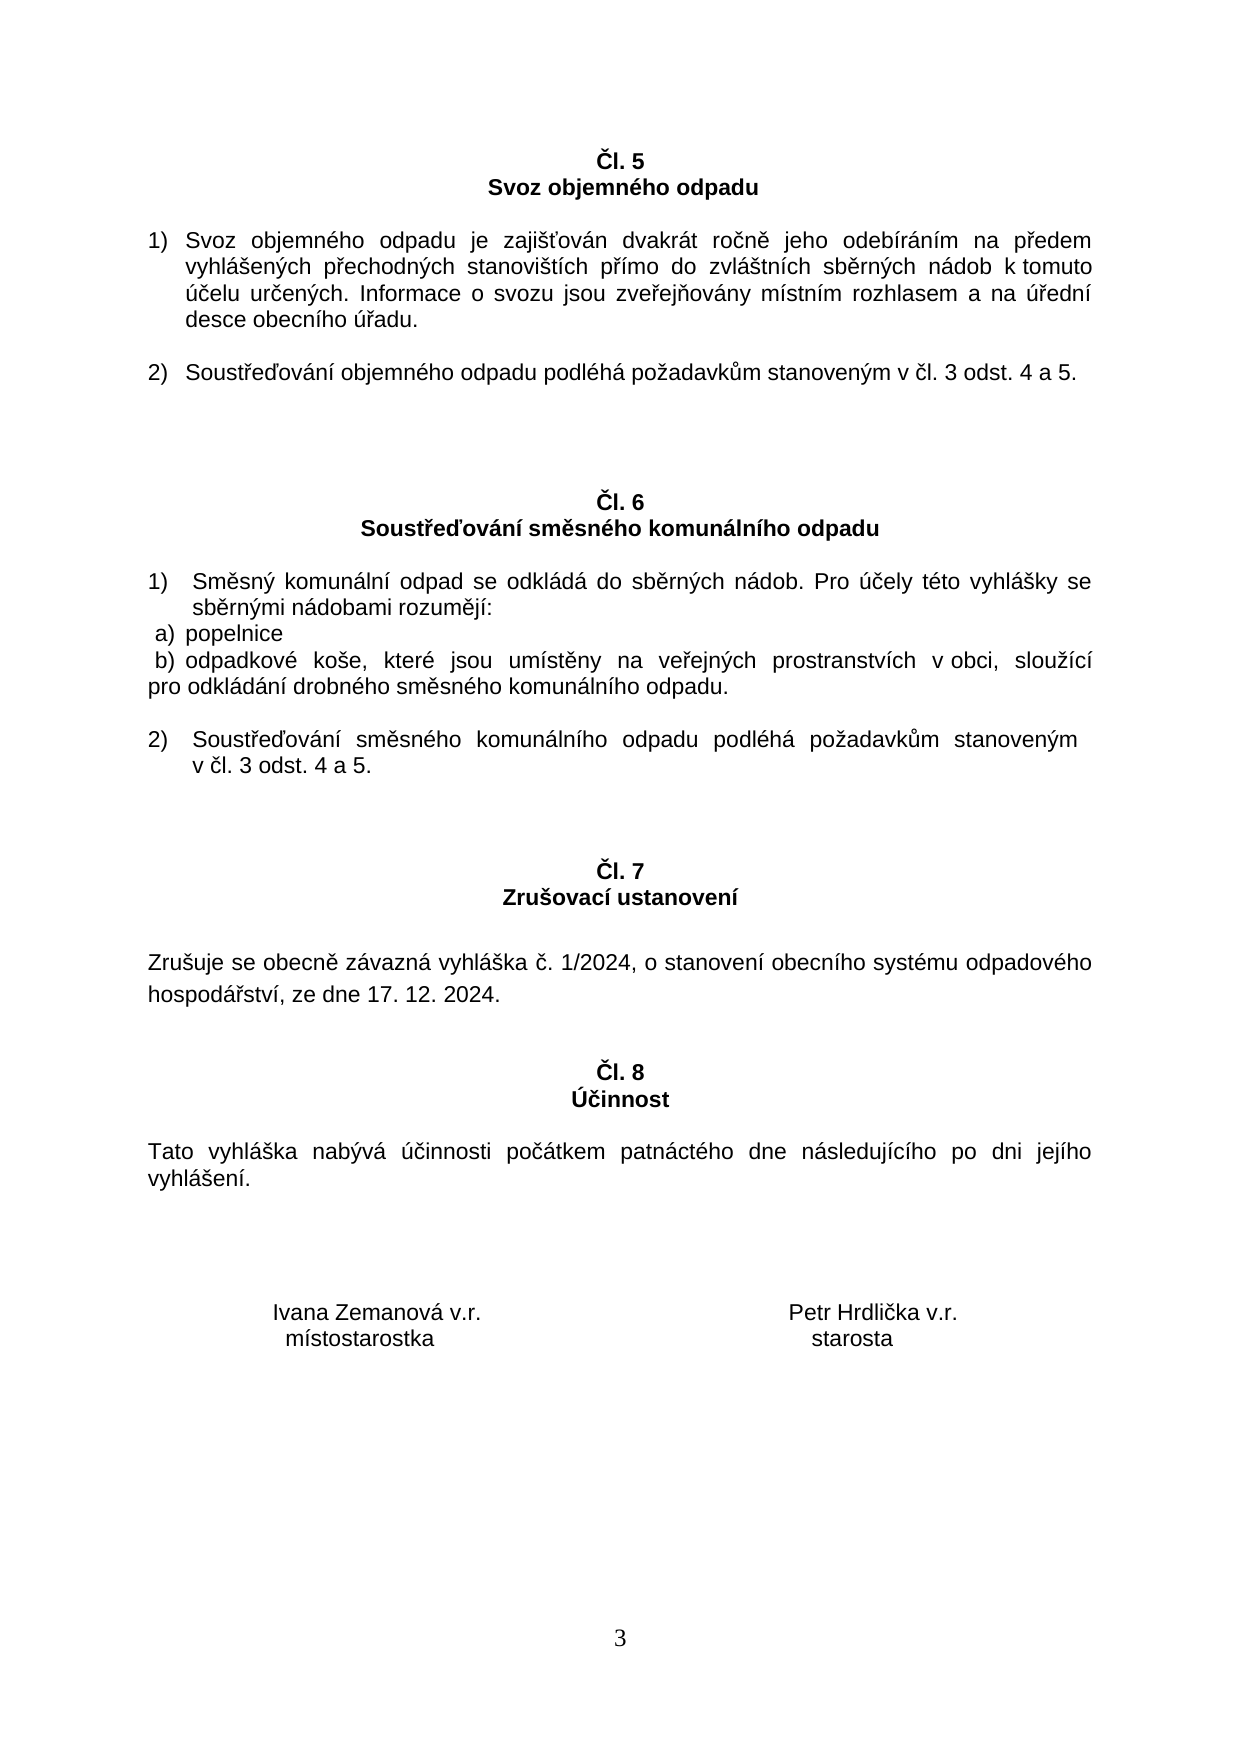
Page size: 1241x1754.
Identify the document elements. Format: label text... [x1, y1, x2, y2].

list Svoz objemného odpadu je zajišťován dvakrát ročně jeho odebíráním na předem vyhlášených přechodných stanovištích přímo do zvláštních sběrných nádob k tomuto účelu určených. Informace o svozu jsou zveřejňovány místním rozhlasem a na úřední desce obecního úřadu. [148, 227, 1092, 332]
text Soustřeďování směsného komunálního odpadu [148, 515, 1092, 541]
list Soustřeďování směsného komunálního odpadu podléhá požadavkům stanoveným v čl. 3 odst. 4 a 5. [148, 726, 1092, 778]
text Čl. 7 [148, 858, 1092, 884]
list Směsný komunální odpad se odkládá do sběrných nádob. Pro účely této vyhlášky se sběrnými nádobami rozumějí: [148, 568, 1092, 620]
list odpadkové koše, které jsou umístěny na veřejných prostranstvích v obci, sloužící pro odkládání drobného směsného komunálního odpadu. [148, 647, 1092, 699]
list Soustřeďování objemného odpadu podléhá požadavkům stanoveným v čl. 3 odst. 4 a 5. [148, 358, 1092, 385]
text Čl. 5 [148, 148, 1092, 174]
text Zrušuje se obecně závazná vyhláška č. 1/2024, o stanovení obecního systému odpadového hospodářství, ze dne 17. 12. 2024. [148, 949, 1092, 1007]
text Ivana Zemanová v.r. Petr Hrdlička v.r. [148, 1299, 1092, 1325]
text Čl. 8 [148, 1059, 1092, 1086]
list popelnice [148, 620, 1092, 647]
text místostarostka starosta [221, 1325, 1092, 1352]
text Svoz objemného odpadu [148, 174, 1092, 200]
text Zrušovací ustanovení [148, 884, 1092, 910]
text Účinnost [148, 1086, 1092, 1112]
text Tato vyhláška nabývá účinnosti počátkem patnáctého dne následujícího po dni jejího vyhlášení. [148, 1138, 1092, 1191]
text Čl. 6 [148, 489, 1092, 515]
